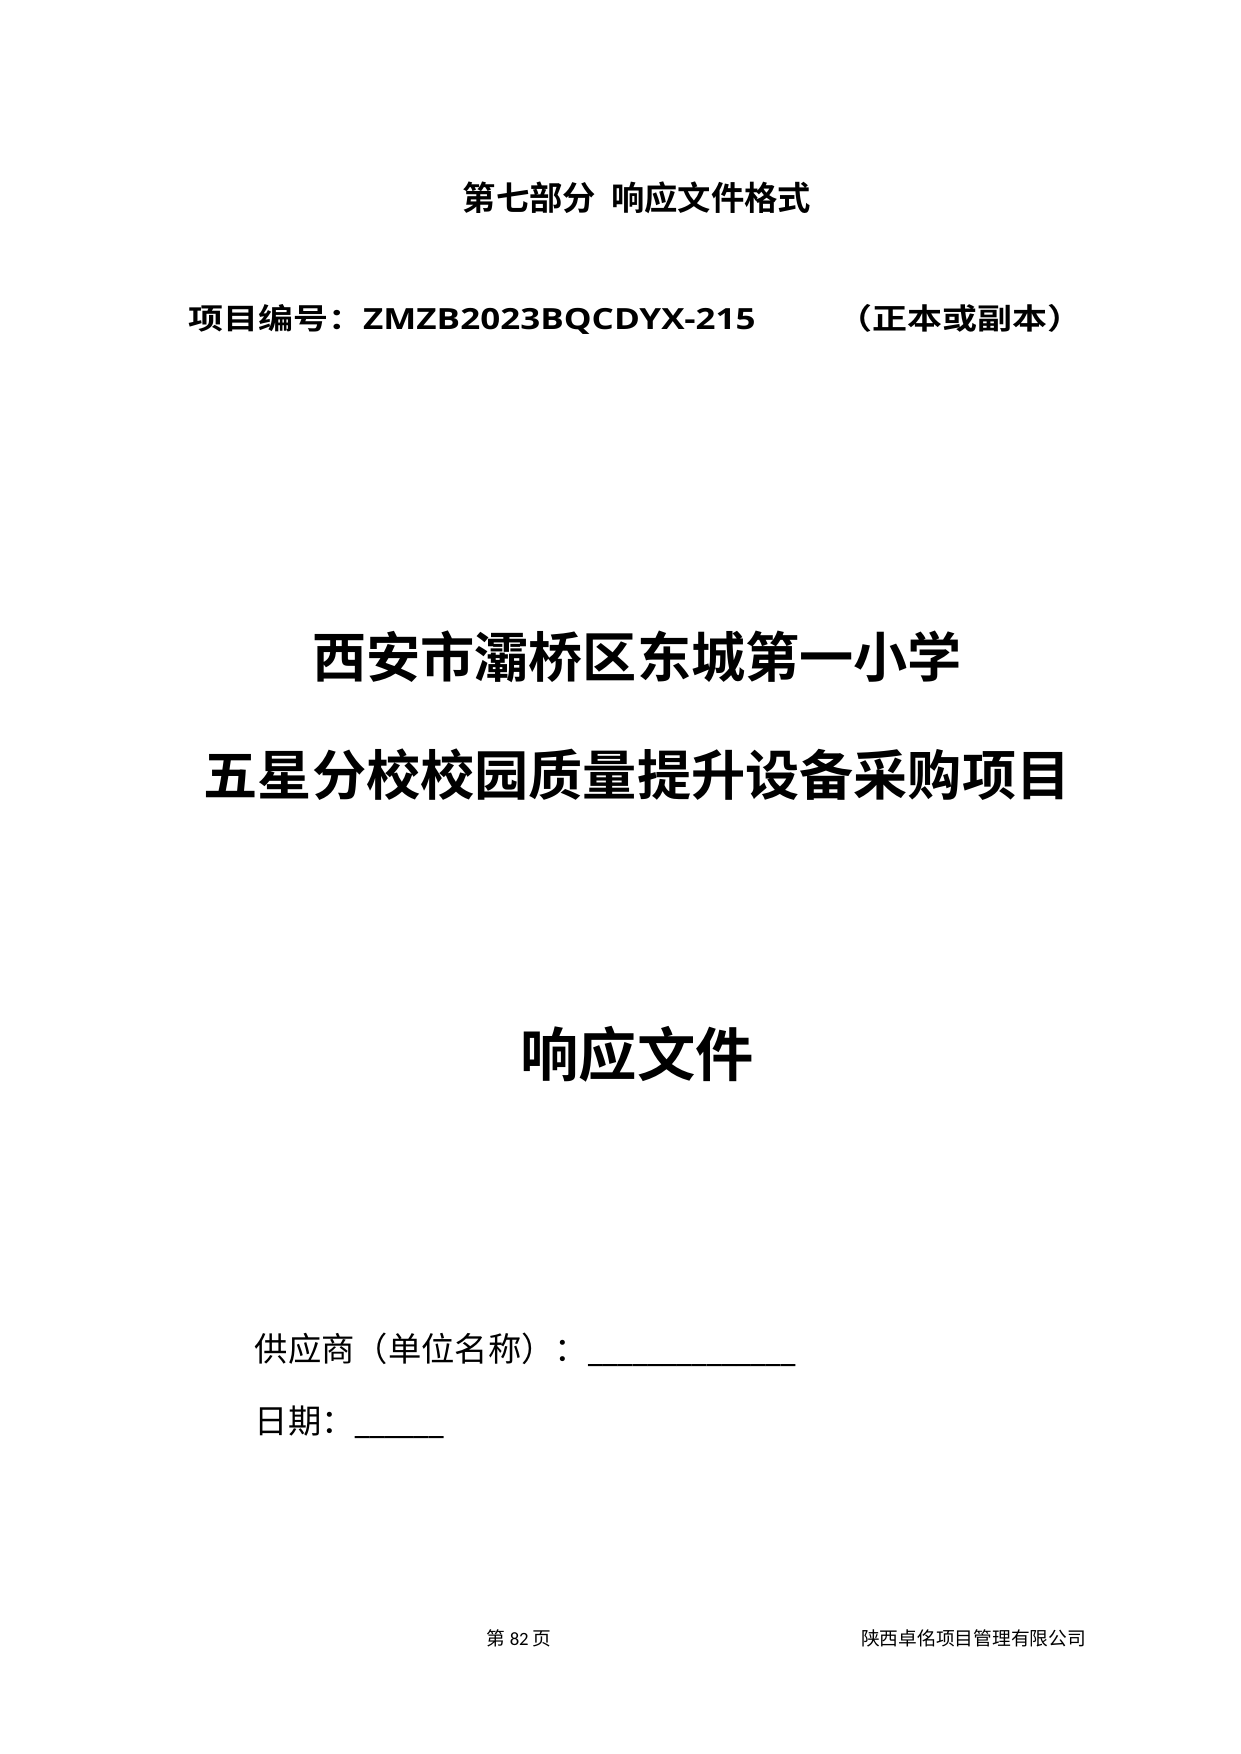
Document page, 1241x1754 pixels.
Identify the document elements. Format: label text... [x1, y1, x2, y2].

text 项目编号：ZMZB2023BQCDYX-215 （正本或副本） [188, 296, 1086, 338]
text 五星分校校园质量提升设备采购项目 [188, 732, 1086, 811]
text 西安市灞桥区东城第一小学 [188, 614, 1086, 693]
text 日期：______ [188, 1395, 1086, 1443]
text 供应商（单位名称）：______________ [188, 1322, 1086, 1371]
text 响应文件 [188, 1009, 1086, 1093]
subtitle 第七部分 响应文件格式 [188, 162, 1086, 229]
